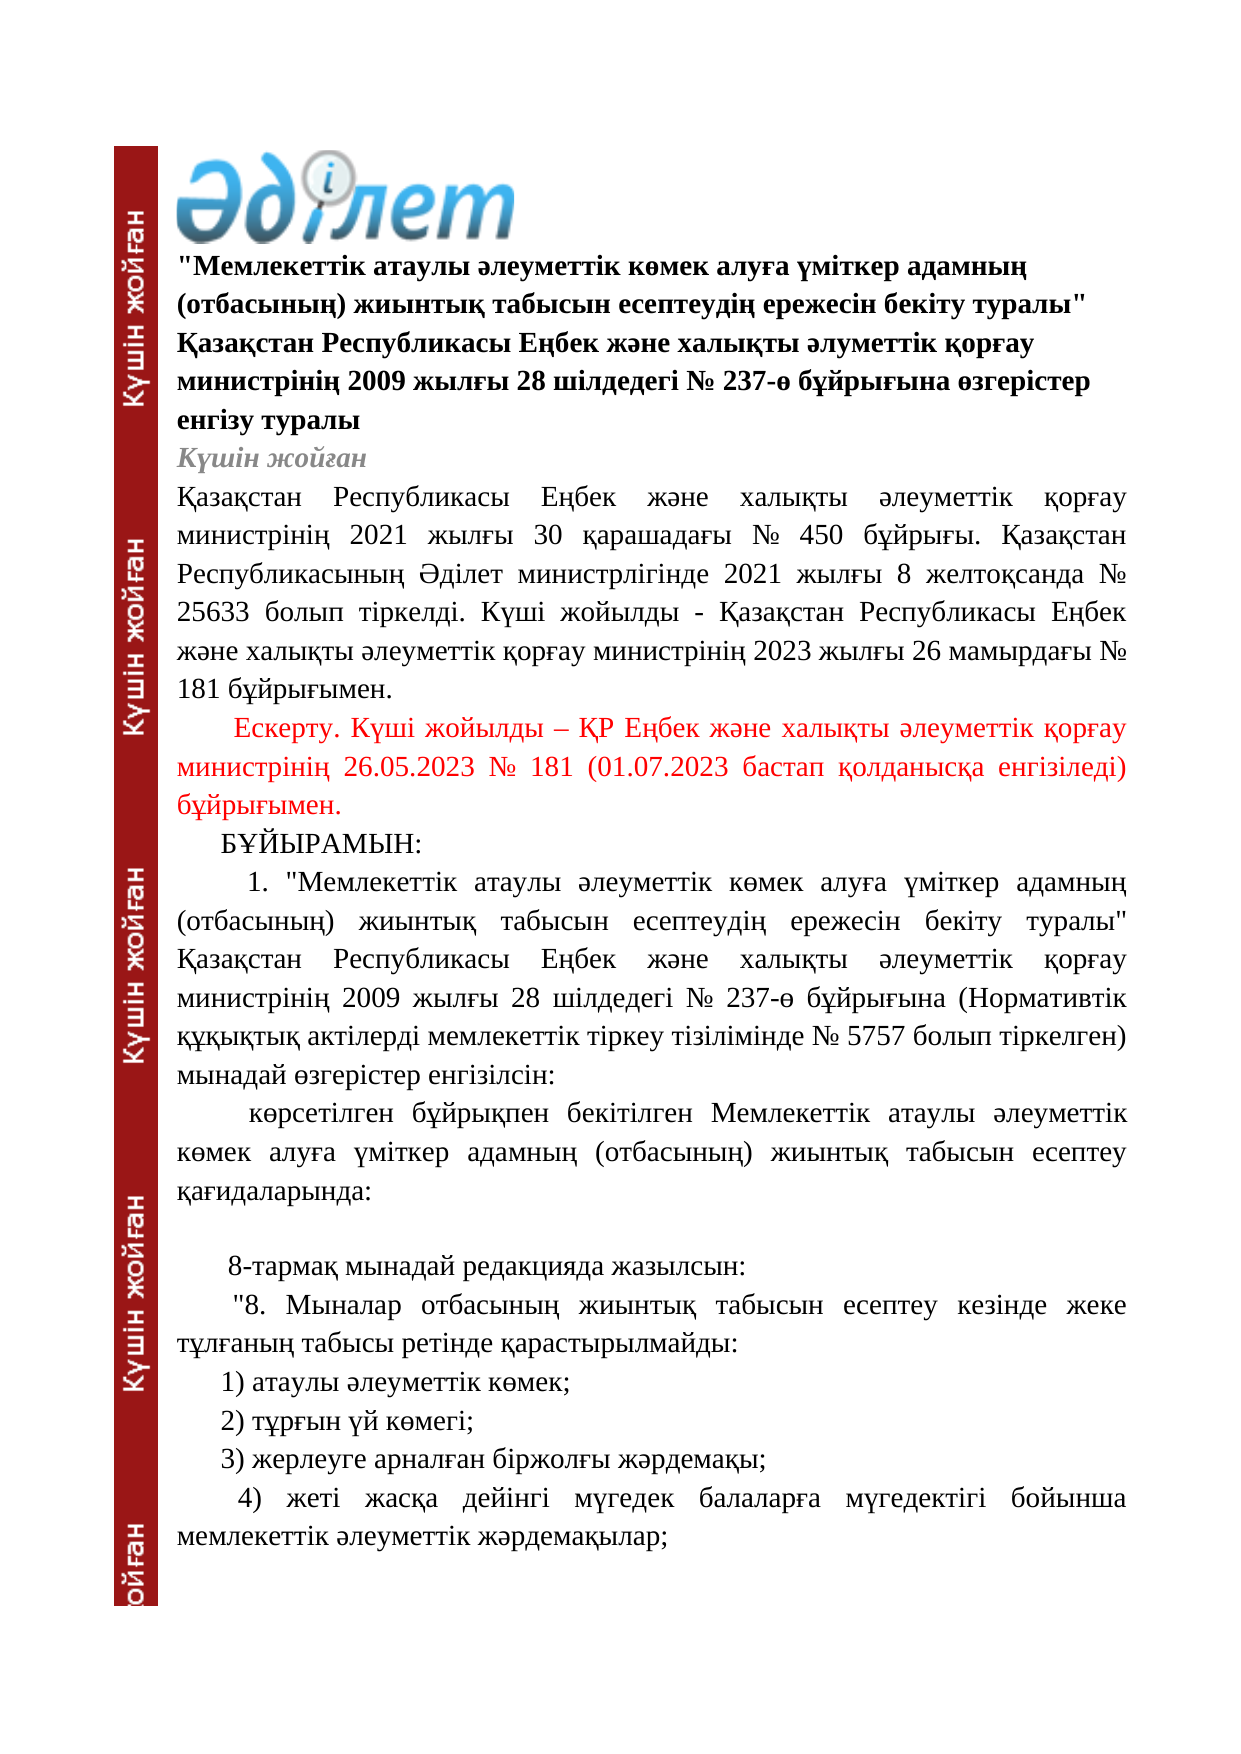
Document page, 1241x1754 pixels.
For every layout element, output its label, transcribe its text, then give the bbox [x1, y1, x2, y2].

text көрсетілген бұйрықпен бекітілген Мемлекеттік атаулы әлеуметтік көмек алуға үміткер адамның (отбасының) жиынтық табысын есептеу қағидаларында: [112, 1096, 1128, 1206]
text 1. "Мемлекеттік атаулы әлеуметтік көмек алуға үміткер адамның (отбасының) жиынтық табысын есептеудің ережесін бекіту туралы" Қазақстан Республикасы Еңбек және халықты әлеуметтік қорғау министрінің 2009 жылғы 28 шілдедегі № 237-ө бұйрығына (Нормативтік құқықтық актілерді мемлекеттік тіркеу тізілімінде № 5757 болып тіркелген) мынадай өзгерістер енгізілсін: [112, 864, 1128, 1091]
text 4) жеті жасқа дейінгі мүгедек балаларға мүгедектігі бойынша мемлекеттік әлеуметтік жәрдемақылар; [112, 1480, 1128, 1552]
picture [114, 1398, 158, 1403]
text "Мемлекеттік атаулы әлеуметтік көмек алуға үміткер адамның (отбасының) жиынтық табысын есептеудің ережесін бекіту туралы" Қазақстан Республикасы Еңбек және халықты әлуметтік қорғау министрінің 2009 жылғы 28 шілдедегі № 237-ө бұйрығына өзгерістер енгізу туралы [112, 248, 1128, 435]
text 3) жерлеуге арналған біржолғы жәрдемақы; [112, 1441, 1128, 1475]
text 8-тармақ мынадай редакцияда жазылсын: [112, 1248, 1128, 1282]
text 2) тұрғын үй көмегі; [112, 1403, 1128, 1436]
text Күшін жойған [112, 440, 1128, 474]
picture [114, 705, 158, 710]
picture [114, 1282, 158, 1287]
text "8. Мыналар отбасының жиынтық табысын есептеу кезінде жеке тұлғаның табысы ретінде қарастырылмайды: [112, 1287, 1128, 1359]
picture [114, 859, 158, 864]
picture [114, 474, 158, 479]
picture [114, 1091, 158, 1096]
picture [114, 1359, 158, 1364]
picture [114, 1475, 158, 1480]
text Қазақстан Республикасы Еңбек және халықты әлеуметтік қорғау министрінің 2021 жылғы 30 қарашадағы № 450 бұйрығы. Қазақстан Республикасының Әділет министрлігінде 2021 жылғы 8 желтоқсанда № 25633 болып тіркелді. Күші жойылды - Қазақстан Республикасы Еңбек және халықты әлеуметтік қорғау министрінің 2023 жылғы 26 мамырдағы № 181 бұйрығымен. [112, 479, 1128, 705]
text БҰЙЫРАМЫН: [112, 826, 1128, 859]
picture [176, 150, 515, 244]
picture [114, 1206, 158, 1248]
picture [114, 1552, 158, 1606]
picture [114, 146, 158, 248]
text 1) атаулы әлеуметтік көмек; [112, 1364, 1128, 1398]
picture [114, 821, 158, 826]
picture [114, 1436, 158, 1441]
picture [114, 435, 158, 440]
text Ескерту. Күші жойылды – ҚР Еңбек және халықты әлеуметтік қорғау министрінің 26.05.2023 № 181 (01.07.2023 бастап қолданысқа енгізіледі) бұйрығымен. [112, 710, 1128, 821]
